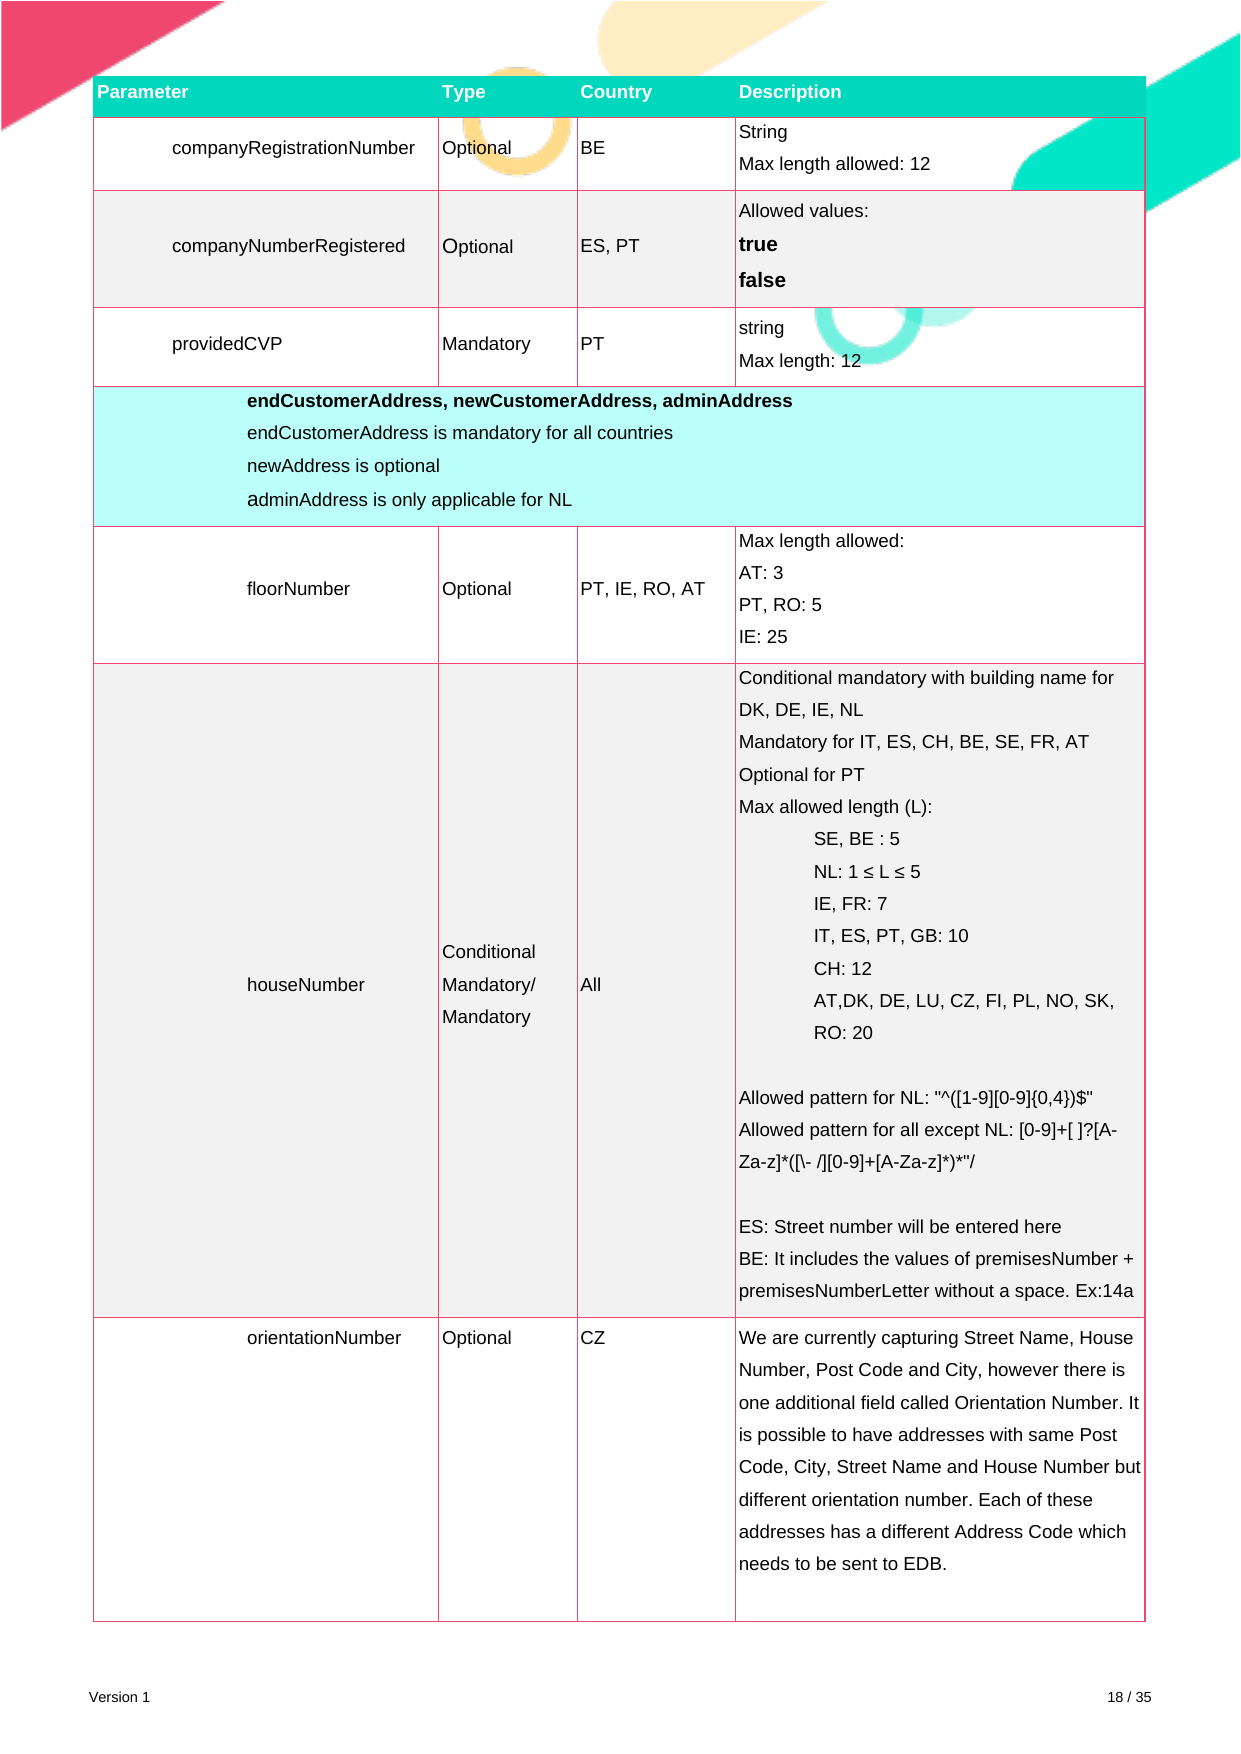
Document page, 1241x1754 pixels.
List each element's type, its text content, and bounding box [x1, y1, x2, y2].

table_cell houseNumber [94, 664, 438, 1317]
table_cell Conditional mandatory with building name for DK, DE, IE, NL Mandatory for IT, ES, CH, BE, SE, FR, AT Optional for PT Max allowed length (L): SE, BE : 5 NL: 1 ≤ L ≤ 5 IE, FR: 7 IT, ES, PT, GB: 10 CH: 12 AT,DK, DE, LU, CZ, FI, PL, NO, SK, RO: 20 Allowed pattern for NL: "^([1-9][0-9]{0,4})$" Allowed pattern for all except NL: [0-9]+[ ]?[A-Za-z]*([\- /][0-9]+[A-Za-z]*)*"/ ES: Street number will be entered here BE: It includes the values of premisesNumber + premisesNumberLetter without a space. Ex:14a [736, 664, 1144, 1317]
table_cell companyNumberRegistered [94, 191, 438, 307]
table_cell Mandatory [439, 308, 577, 386]
table_header Type [439, 78, 577, 117]
table_cell PT [578, 308, 735, 386]
table_cell CZ [578, 1318, 735, 1621]
table_header Country [578, 78, 735, 117]
table_cell orientationNumber [94, 1318, 438, 1621]
picture [1, 1, 1241, 379]
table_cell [94, 118, 438, 189]
table_cell floorNumber [94, 527, 438, 663]
table_cell ES, PT [578, 191, 735, 307]
table_cell BE [578, 118, 735, 189]
table_cell Optional [439, 1318, 577, 1621]
table_cell Allowed values: true false [736, 191, 1144, 307]
table_header Description [736, 78, 1144, 117]
table_cell providedCVP [94, 308, 438, 386]
table_cell Optional [439, 118, 577, 189]
table_cell String Max length allowed: 12 [736, 118, 1144, 189]
table_cell All [578, 664, 735, 1317]
table_header Parameter [94, 78, 438, 117]
table_cell PT, IE, RO, AT [578, 527, 735, 663]
table_cell string Max length: 12 [736, 308, 1144, 386]
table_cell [736, 1318, 1144, 1621]
table_cell Optional [439, 191, 577, 307]
table_cell Optional [439, 527, 577, 663]
table_cell Max length allowed: AT: 3 PT, RO: 5 IE: 25 [736, 527, 1144, 663]
table_cell Conditional Mandatory/ Mandatory [439, 664, 577, 1317]
table_cell endCustomerAddress, newCustomerAddress, adminAddress endCustomerAddress is mandatory for all countries newAddress is optional adminAddress is only applicable for NL [94, 387, 1144, 526]
